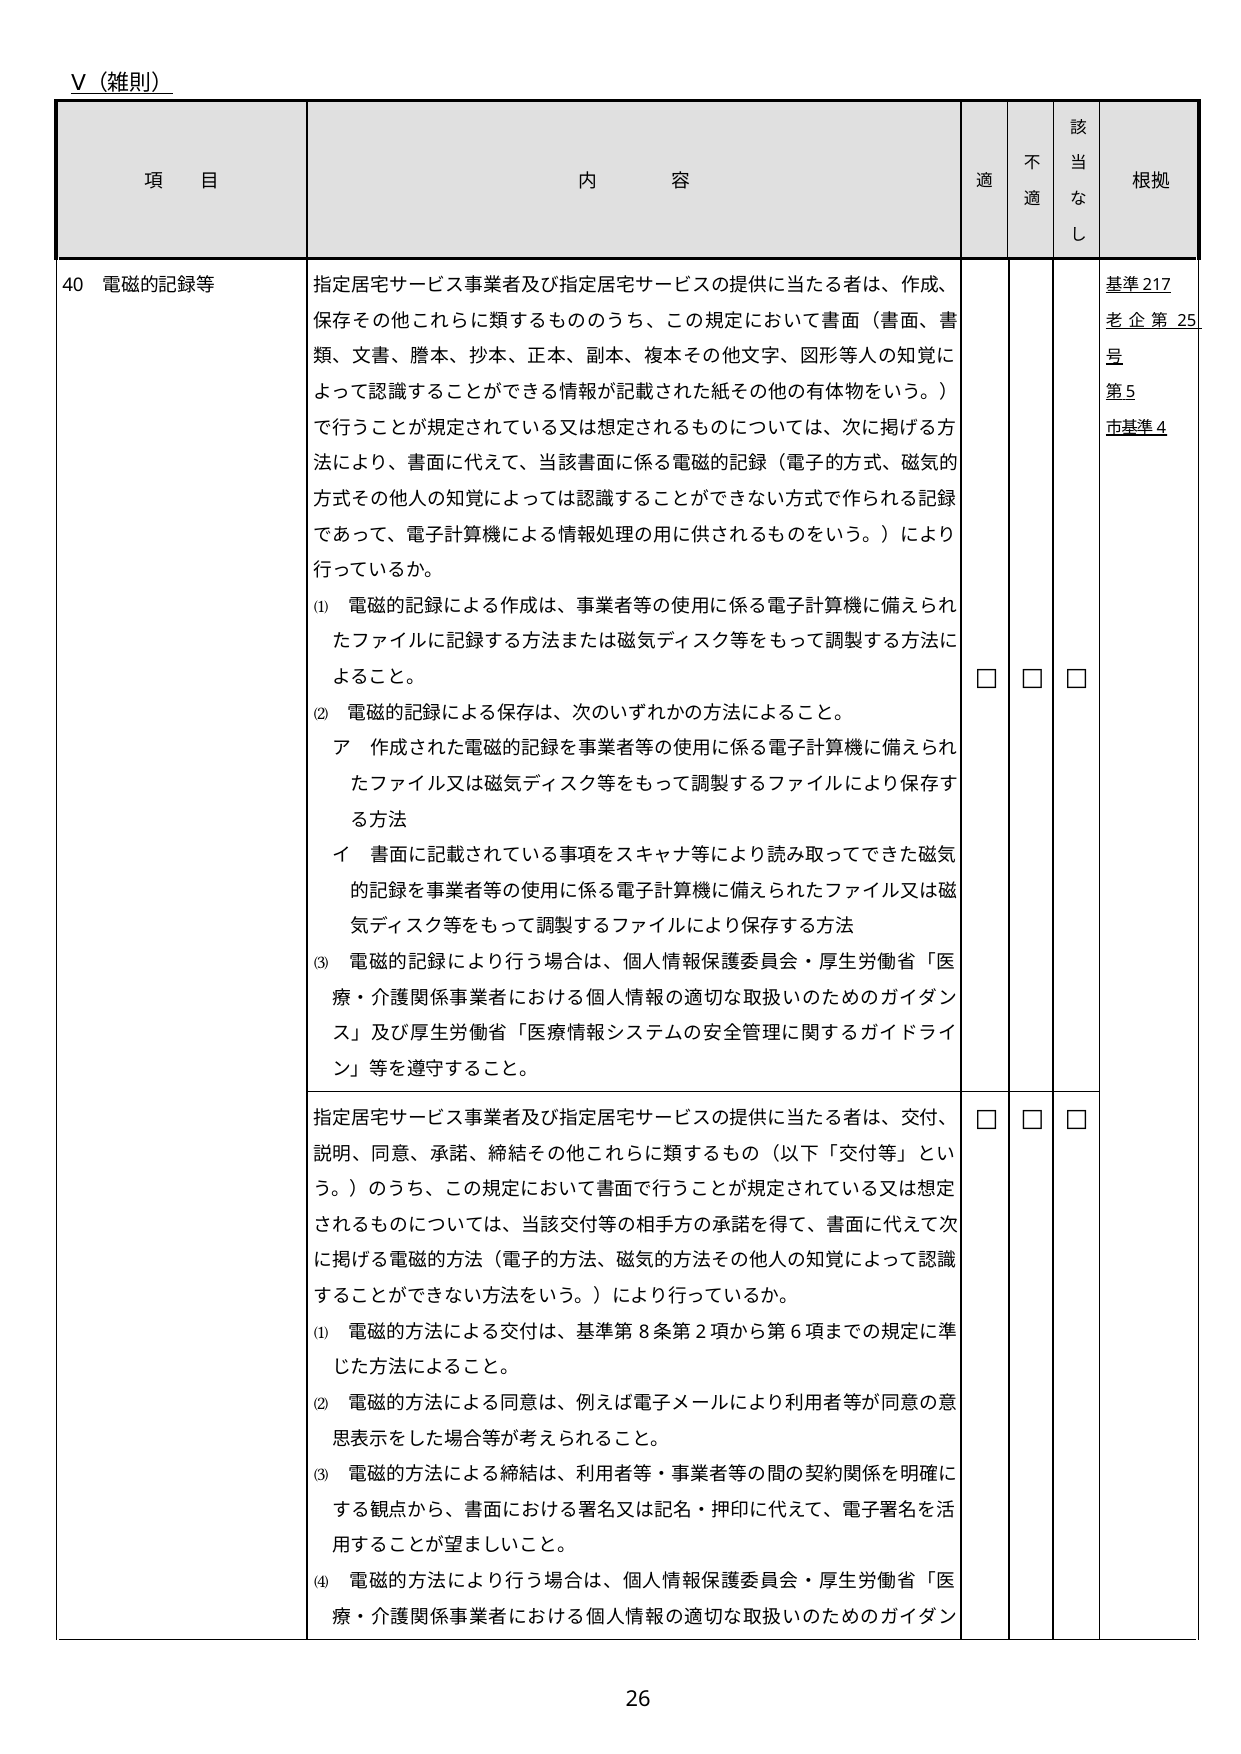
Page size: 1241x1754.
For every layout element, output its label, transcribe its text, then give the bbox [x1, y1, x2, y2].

table_cell □ [1010, 260, 1052, 1091]
table_cell □ [962, 1092, 1008, 1639]
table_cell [308, 1092, 960, 1639]
text Ⅴ（雑則） [71, 63, 1205, 99]
table_cell 指定居宅サービス事業者及び指定居宅サービスの提供に当たる者は、作成、保存その他これらに類するもののうち、この規定において書面（書面、書類、文書、謄本、抄本、正本、副本、複本その他文字、図形等人の知覚によって認識することができる情報が記載された紙その他の有体物をいう。）で行うことが規定されている又は想定されるものについては、次に掲げる方法により、書面に代えて、当該書面に係る電磁的記録（電子的方式、磁気的方式その他人の知覚によっては認識することができない方式で作られる記録であって、電子計算機による情報処理の用に供されるものをいう。）により行っているか。 ⑴ 電磁的記録による作成は、事業者等の使用に係る電子計算機に備えられたファイルに記録する方法または磁気ディスク等をもって調製する方法によること。 ⑵ 電磁的記録による保存は、次のいずれかの方法によること。 ア 作成された電磁的記録を事業者等の使用に係る電子計算機に備えられたファイル又は磁気ディスク等をもって調製するファイルにより保存する方法 イ 書面に記載されている事項をスキャナ等により読み取ってできた磁気的記録を事業者等の使用に係る電子計算機に備えられたファイル又は磁気ディスク等をもって調製するファイルにより保存する方法 ⑶ 電磁的記録により行う場合は、個人情報保護委員会・厚生労働省「医療・介護関係事業者における個人情報の適切な取扱いのためのガイダンス」及び厚生労働省「医療情報システムの安全管理に関するガイドライン」等を遵守すること。 [308, 260, 960, 1091]
table_cell □ [1054, 260, 1099, 1091]
table_cell □ [1054, 1092, 1099, 1639]
table_cell 40 電磁的記録等 [57, 258, 306, 1639]
table_header 該 当 な し [1054, 102, 1099, 257]
table_header 不 適 [1008, 102, 1053, 257]
table_header 内容 [308, 102, 960, 257]
table_header 項 目 [58, 102, 306, 257]
table_header 適 [962, 102, 1007, 257]
table_cell □ [962, 260, 1008, 1091]
table_cell 基準217 老企第25号 第5 市基準4 [1100, 257, 1198, 1639]
table_header 根拠 [1100, 102, 1197, 257]
table_cell □ [1010, 1092, 1052, 1639]
